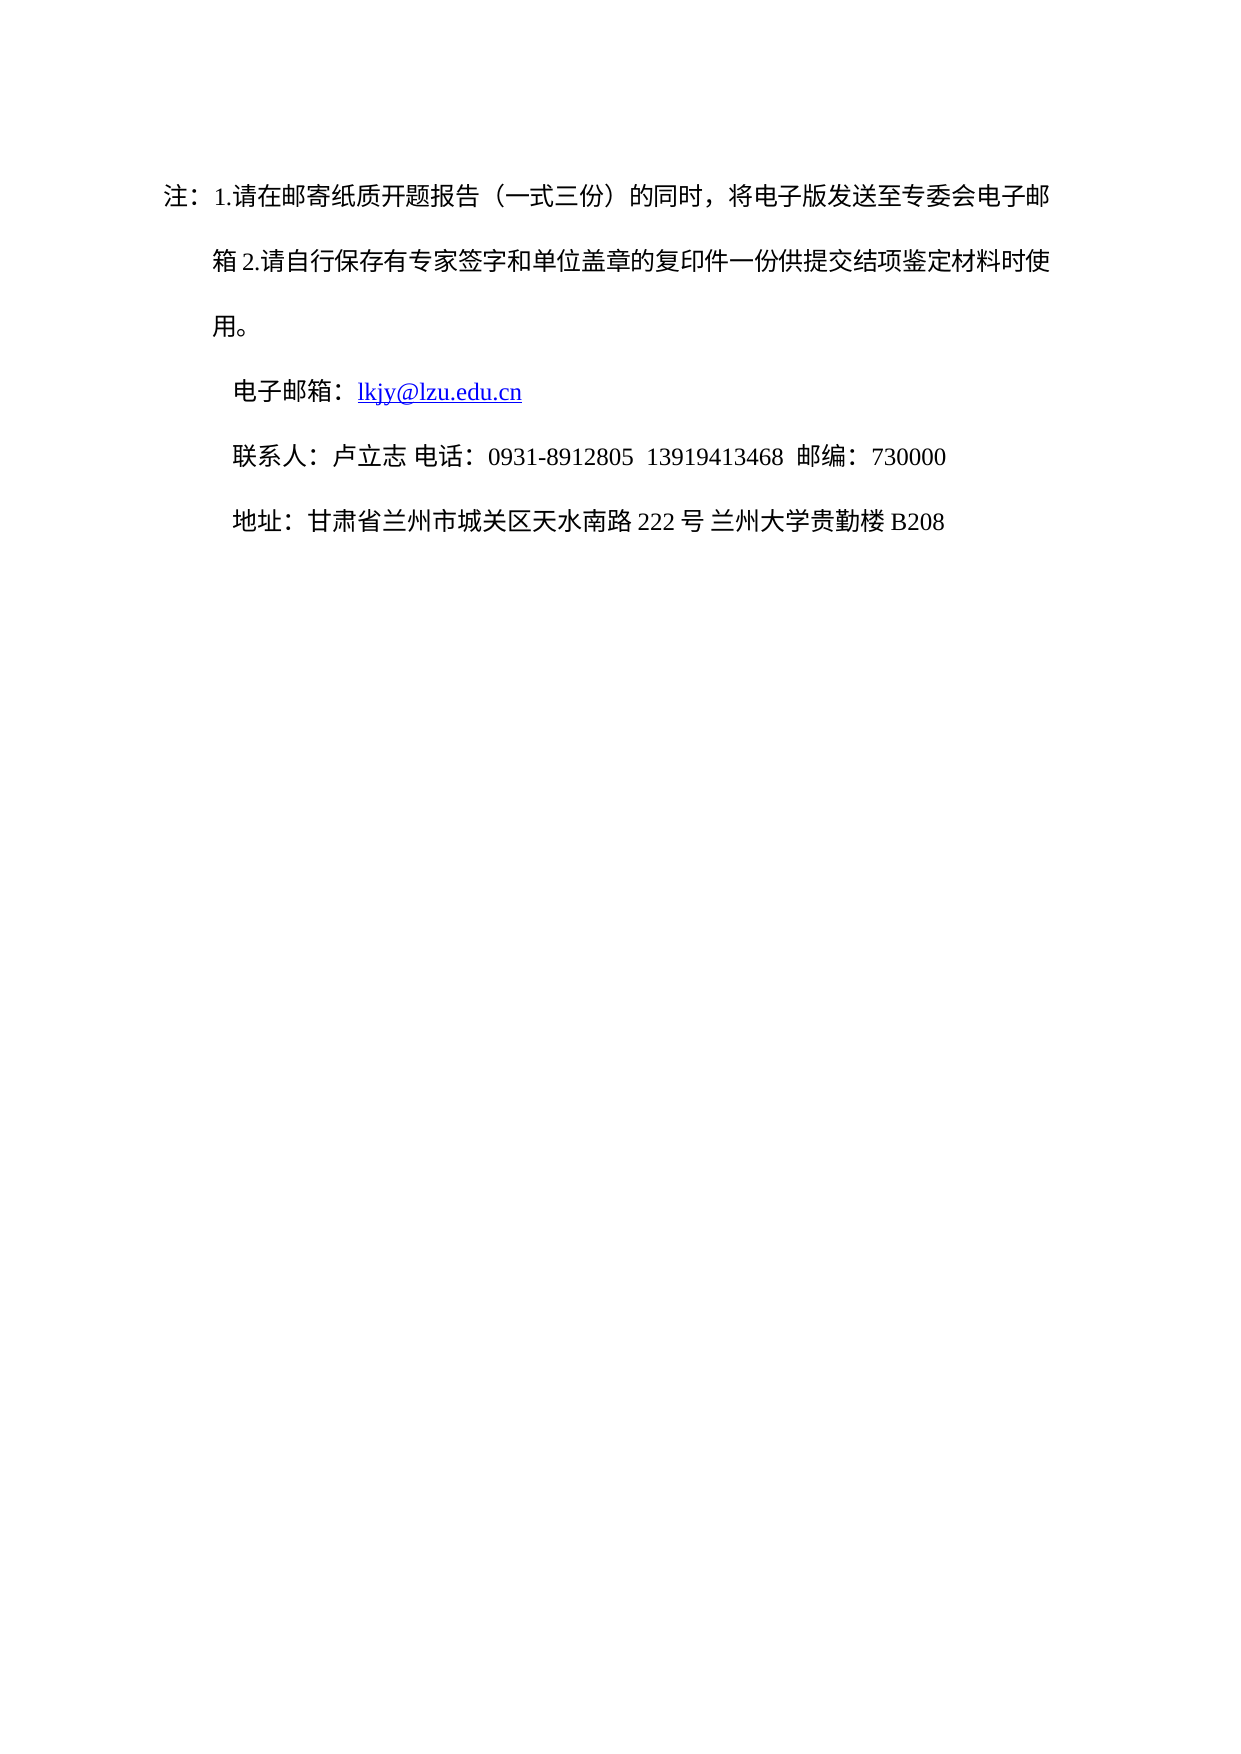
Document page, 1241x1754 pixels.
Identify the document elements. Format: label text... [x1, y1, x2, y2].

text 联系人：卢立志 电话：0931-8912805 13919413468 邮编：730000 [207, 422, 1053, 487]
text 电子邮箱：lkjy@lzu.edu.cn [207, 357, 1053, 422]
text 注：1.请在邮寄纸质开题报告（一式三份）的同时，将电子版发送至专委会电子邮箱2.请自行保存有专家签字和单位盖章的复印件一份供提交结项鉴定材料时使用。 [163, 162, 1053, 357]
text 地址：甘肃省兰州市城关区天水南路222号 兰州大学贵勤楼B208 [207, 487, 1053, 552]
